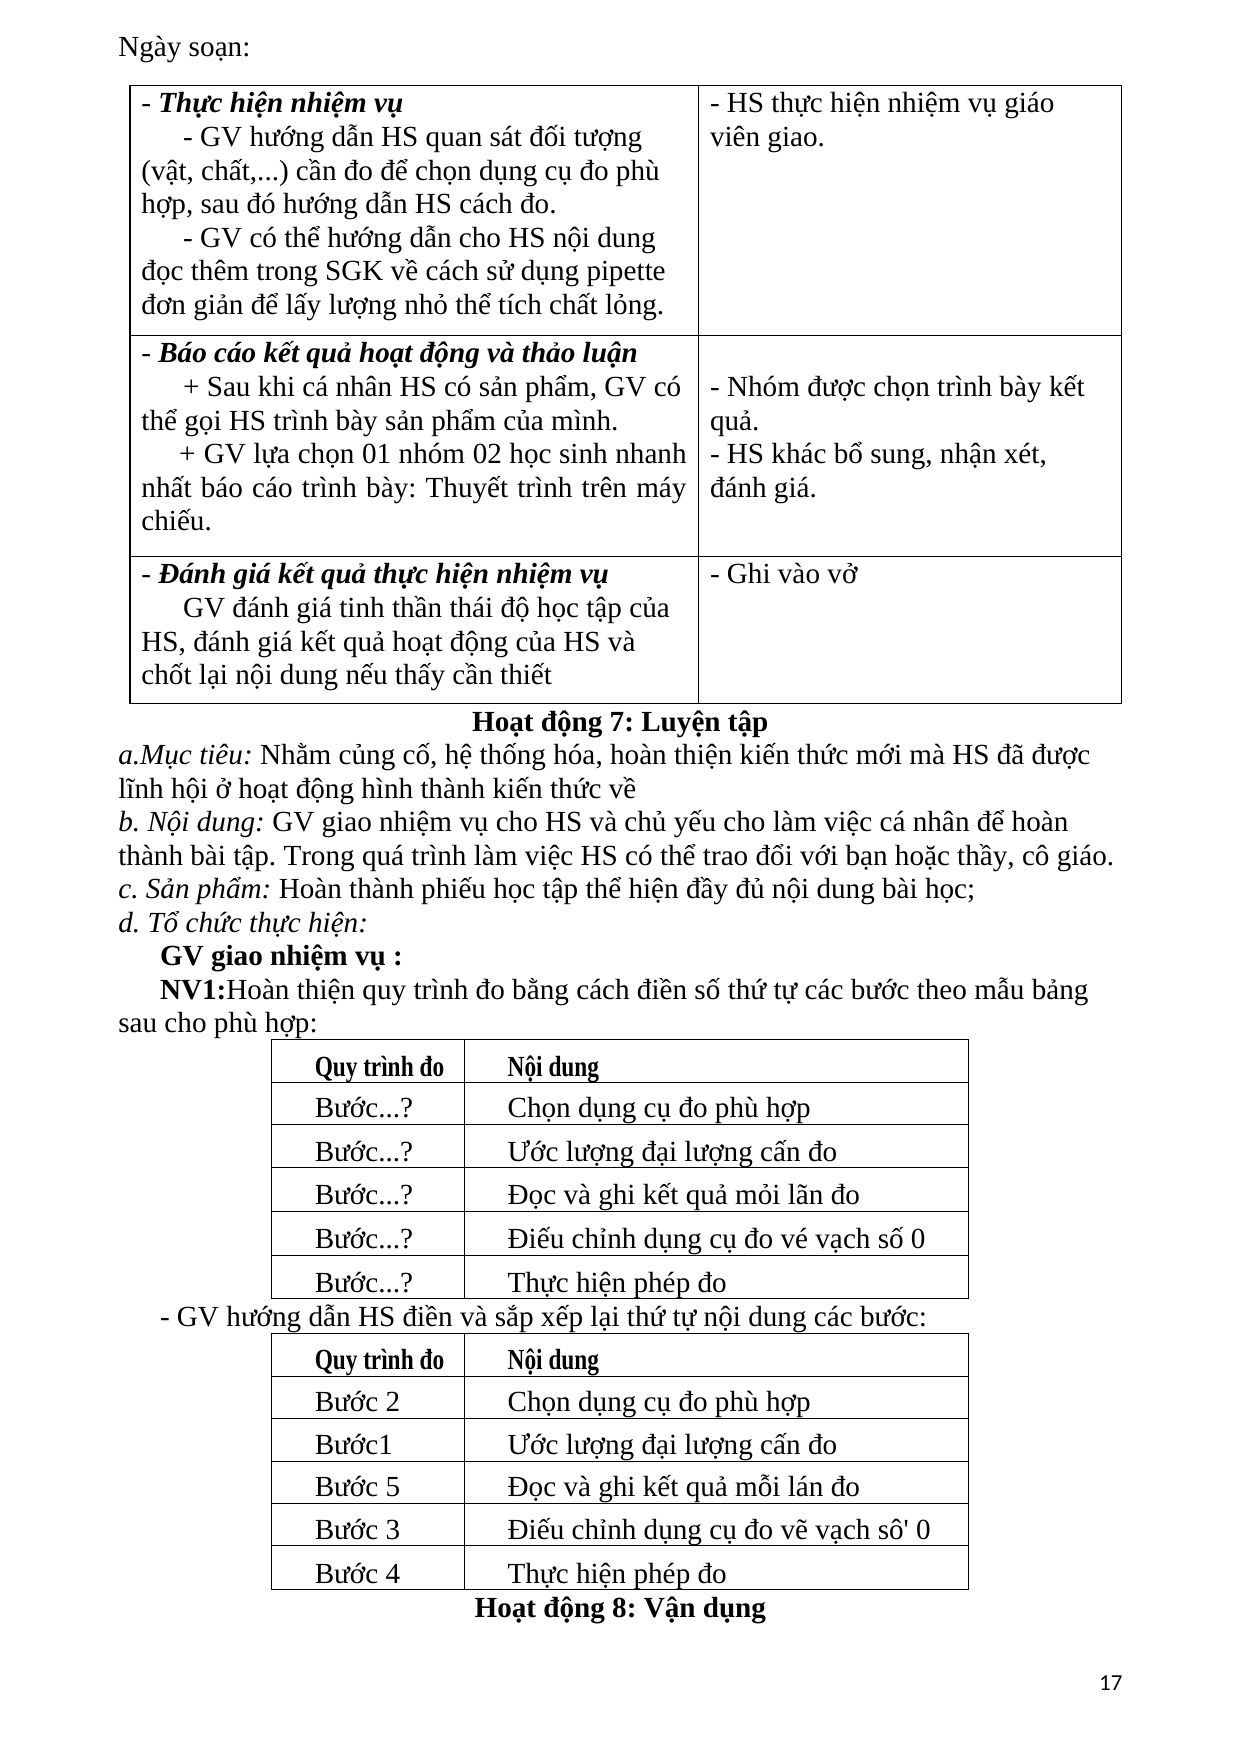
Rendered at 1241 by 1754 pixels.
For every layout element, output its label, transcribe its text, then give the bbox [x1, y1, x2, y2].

table_cell Bước...? [272, 1212, 464, 1255]
table_cell Bước 2 [272, 1377, 464, 1418]
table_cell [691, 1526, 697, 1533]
table_cell Ước lượng đại lượng cấn đo [465, 1125, 968, 1167]
table_cell Đọc và ghi kết quả mỗi lán đo [465, 1462, 968, 1503]
table_cell Bước 3 [272, 1504, 464, 1545]
text a.Mục tiêu: Nhằm củng cố, hệ thống hóa, hoàn thiện kiến thức mới mà HS đã được lĩnh hội ở hoạt động hình thành kiến thức về [118, 737, 1122, 804]
table_cell - Ghi vào vở [699, 557, 1121, 703]
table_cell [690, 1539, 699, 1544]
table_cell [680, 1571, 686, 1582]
table_header Quy trình đo [272, 1334, 464, 1376]
table_header Nội dung [465, 1334, 968, 1376]
text b. Nội dung: GV giao nhiệm vụ cho HS và chủ yếu cho làm việc cá nhân để hoàn thành bài tập. Trong quá trình làm việc HS có thể trao đổi với bạn hoặc thầy, cô giáo. [118, 804, 1122, 871]
table_cell - Đánh giá kết quả thực hiện nhiệm vụ GV đánh giá tinh thần thái độ học tập của HS, đánh giá kết quả hoạt động của HS và chốt lại nội dung nếu thấy cần thiết [131, 557, 698, 703]
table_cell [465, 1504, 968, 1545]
table_cell Ước lượng đại lượng cấn đo [465, 1419, 968, 1461]
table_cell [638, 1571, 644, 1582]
table_cell Bước...? [272, 1168, 464, 1211]
text Hoạt động 8: Vận dụng [118, 1590, 1122, 1624]
text NV1:Hoàn thiện quy trình đo bằng cách điền số thứ tự các bước theo mẫu bảng sau cho phù hợp: [118, 972, 1122, 1039]
text GV giao nhiệm vụ : [118, 938, 1122, 972]
text c. Sản phẩm: Hoàn thành phiếu học tập thể hiện đầy đủ nội dung bài học; [118, 871, 1122, 905]
table_cell Bước...? [272, 1125, 464, 1167]
table_cell - Thực hiện nhiệm vụ - GV hướng dẫn HS quan sát đối tượng (vật, chất,...) cần đo để chọn dụng cụ đo phù hợp, sau đó hướng dẫn HS cách đo. - GV có thể hướng dẫn cho HS nội dung đọc thêm trong SGK về cách sử dụng pipette đơn giản để lấy lượng nhỏ thể tích chất lỏng. [131, 86, 698, 334]
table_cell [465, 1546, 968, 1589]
table_cell Bước...? [272, 1083, 464, 1124]
table_cell - Nhóm được chọn trình bày kết quả. - HS khác bổ sung, nhận xét, đánh giá. [699, 336, 1121, 556]
text - GV hướng dẫn HS điền và sắp xếp lại thứ tự nội dung các bước: [118, 1299, 1122, 1333]
text Hoạt động 7: Luyện tập [118, 704, 1122, 737]
table_cell Thực hiện phép đo [465, 1256, 968, 1298]
table_header Nội dung [465, 1040, 968, 1082]
table_cell Chọn dụng cụ đo phù hợp [465, 1377, 968, 1418]
table_cell Bước 5 [272, 1462, 464, 1503]
table_cell Bước1 [272, 1419, 464, 1461]
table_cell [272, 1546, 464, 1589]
table_cell - HS thực hiện nhiệm vụ giáo viên giao. [699, 86, 1121, 334]
table_cell Bước...? [272, 1256, 464, 1298]
table_header Quy trình đo [272, 1040, 464, 1082]
table_cell Đọc và ghi kết quả mỏi lãn đo [465, 1168, 968, 1211]
table_cell Chọn dụng cụ đo phù hợp [465, 1083, 968, 1124]
table_cell - Báo cáo kết quả hoạt động và thảo luận + Sau khi cá nhân HS có sản phẩm, GV có thể gọi HS trình bày sản phẩm của mình. + GV lựa chọn 01 nhóm 02 học sinh nhanh nhất báo cáo trình bày: Thuyết trình trên máy chiếu. [131, 336, 698, 556]
table_cell Điếu chỉnh dụng cụ đo vé vạch số 0 [465, 1212, 968, 1255]
text d. Tổ chức thực hiện: [118, 905, 1122, 938]
